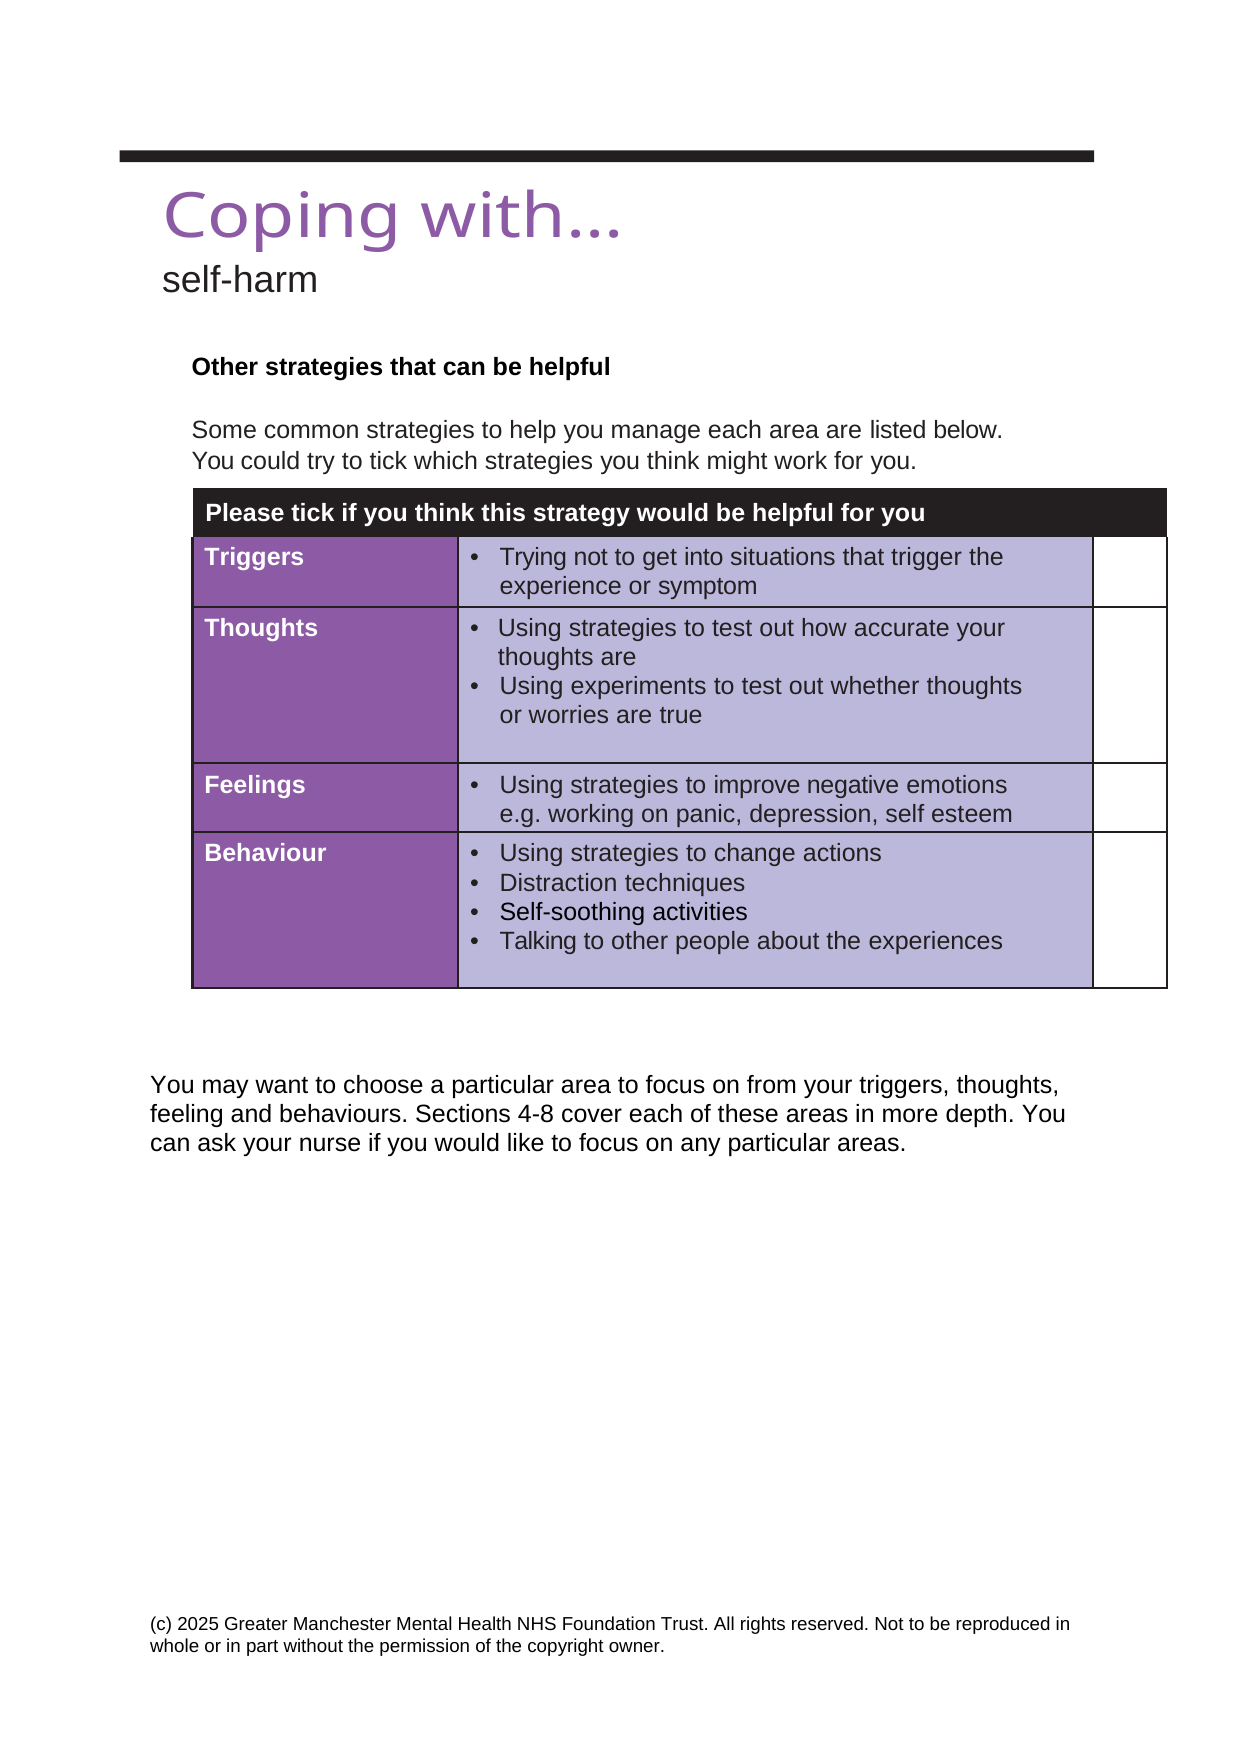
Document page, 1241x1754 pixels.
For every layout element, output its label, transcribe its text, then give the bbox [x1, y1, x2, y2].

table_cell [1094, 537, 1166, 606]
table_cell [1094, 764, 1166, 831]
table_cell Trying not to get into situations that trigger the experience or symptom [459, 537, 1092, 606]
table_cell Using strategies to improve negative emotions e.g. working on panic, depression, self esteem [459, 764, 1092, 831]
table_cell [1094, 833, 1166, 987]
table_cell Thoughts [194, 608, 457, 762]
text Some common strategies to help you manage each area are listed below. You could try to tick which strategies you think might work for you. [191, 414, 1019, 474]
table_cell Using strategies to change actions Distraction techniques Self-soothing activities Talking to other people about the experiences [459, 833, 1092, 987]
subtitle Other strategies that can be helpful [150, 352, 1090, 381]
table_cell Feelings [194, 764, 457, 831]
table_cell Triggers [194, 537, 457, 606]
table_cell [1094, 608, 1166, 762]
table_cell Behaviour [194, 833, 457, 987]
text Coping with... [150, 163, 1090, 256]
table_cell Using strategies to test out how accurate your thoughts are Using experiments to test out whether thoughts or worries are true [459, 608, 1092, 762]
text You may want to choose a particular area to focus on from your triggers, thoughts, feeling and behaviours. Sections 4-8 cover each of these areas in more depth. You can ask your nurse if you would like to focus on any particular areas. [150, 1070, 1090, 1157]
table_header Please tick if you think this strategy would be helpful for you [193, 488, 1167, 537]
text self-harm [162, 258, 1090, 301]
